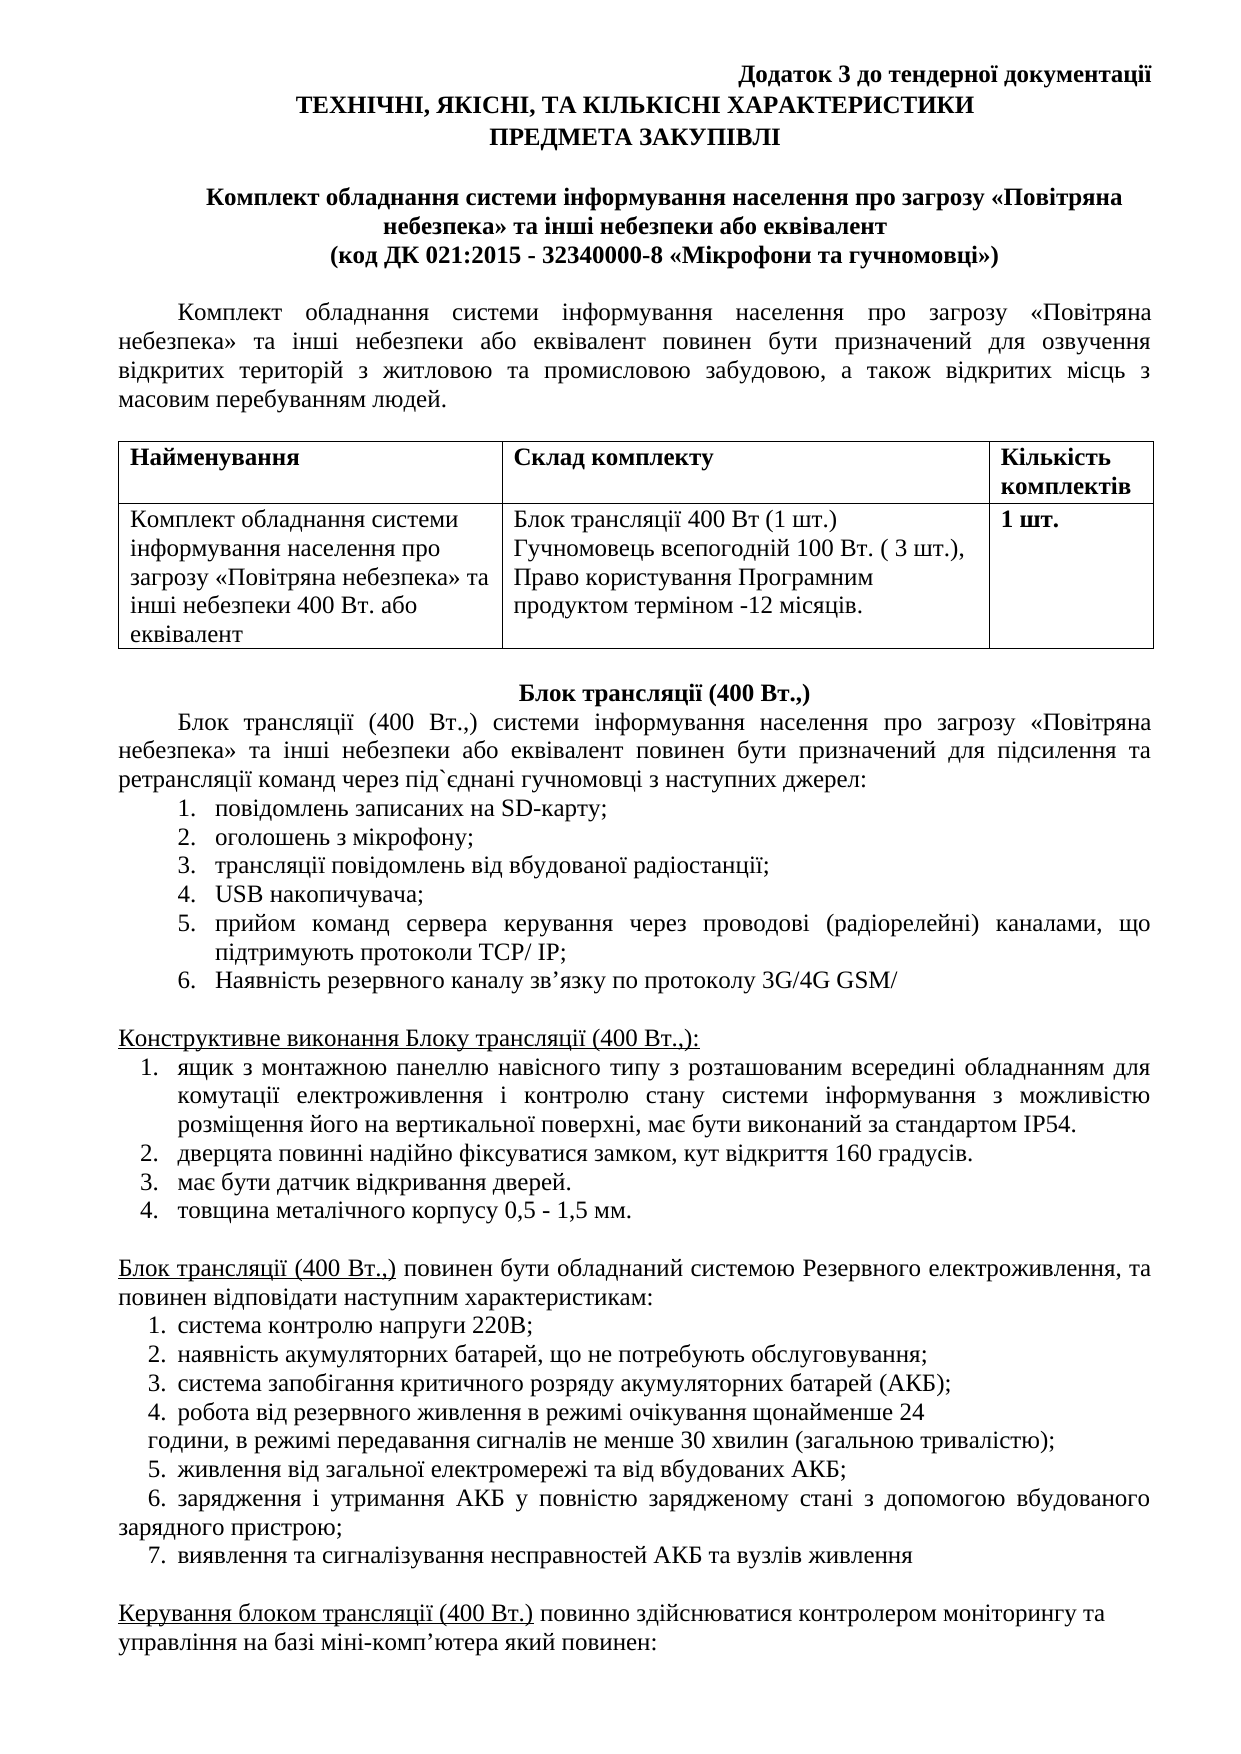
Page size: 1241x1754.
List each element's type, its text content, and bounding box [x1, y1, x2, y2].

text Додаток 3 до тендерної документації [118, 59, 1152, 88]
text години, в режимі передавання сигналів не менше 30 хвилин (загальною тривалістю); [118, 1425, 1152, 1454]
text Конструктивне виконання Блоку трансляції (400 Вт.,): [118, 1023, 1152, 1052]
list система контролю напруги 220В; [118, 1310, 1152, 1339]
list повідомлень записаних на SD-карту; [177, 793, 1152, 822]
list ящик з монтажною панеллю навісного типу з розташованим всередині обладнанням для комутації електроживлення і контролю стану системи інформування з можливістю розміщення його на вертикальної поверхні, має бути виконаний за стандартом IP54. [140, 1052, 1152, 1138]
list прийом команд сервера керування через проводові (радіорелейні) каналами, що підтримують протоколи TCP/ IP; [177, 908, 1152, 965]
text Керування блоком трансляції (400 Вт.) повинно здійснюватися контролером моніторингу та управління на базі міні-комп’ютера який повинен: [118, 1598, 1152, 1655]
table_cell Комплект обладнання системи інформування населення про загрозу «Повітряна небезпека» та інші небезпеки 400 Вт. або еквівалент [119, 504, 502, 648]
list виявлення та сигналізування несправностей АКБ та вузлів живлення [118, 1540, 1152, 1569]
list дверцята повинні надійно фіксуватися замком, кут відкриття 160 градусів. [140, 1138, 1152, 1167]
text Блок трансляції (400 Вт.,) [118, 678, 1152, 707]
list наявність акумуляторних батарей, що не потребують обслуговування; [118, 1339, 1152, 1368]
list USB накопичувача; [177, 879, 1152, 908]
list робота від резервного живлення в режимі очікування щонайменше 24 [118, 1397, 1152, 1425]
text Блок трансляції (400 Вт.,) повинен бути обладнаний системою Резервного електроживлення, та повинен відповідати наступним характеристикам: [118, 1253, 1152, 1310]
table_cell 1 шт. [990, 504, 1153, 648]
list має бути датчик відкривання дверей. [140, 1167, 1152, 1195]
list система запобігання критичного розряду акумуляторних батарей (АКБ); [118, 1368, 1152, 1397]
table_header Найменування [119, 442, 502, 503]
text Комплект обладнання системи інформування населення про загрозу «Повітряна небезпека» та інші небезпеки або еквівалент повинен бути призначений для озвучення відкритих територій з житловою та промисловою забудовою, а також відкритих місць з масовим перебуванням людей. [118, 297, 1152, 412]
list зарядження і утримання АКБ у повністю зарядженому стані з допомогою вбудованого зарядного пристрою; [118, 1483, 1152, 1540]
text ПРЕДМЕТА ЗАКУПІВЛІ [118, 122, 1152, 151]
text ТЕХНІЧНІ, ЯКІСНІ, ТА КІЛЬКІСНІ ХАРАКТЕРИСТИКИ [118, 91, 1152, 119]
text Блок трансляції (400 Вт.,) системи інформування населення про загрозу «Повітряна небезпека» та інші небезпеки або еквівалент повинен бути призначений для підсилення та ретрансляції команд через під`єднані гучномовці з наступних джерел: [118, 707, 1152, 793]
table_cell Блок трансляції 400 Вт (1 шт.) Гучномовець всепогодній 100 Вт. ( 3 шт.), Право користування Програмним продуктом терміном -12 місяців. [503, 504, 989, 648]
list оголошень з мікрофону; [177, 822, 1152, 850]
table_header Кількість комплектів [990, 442, 1153, 503]
list товщина металічного корпусу 0,5 - 1,5 мм. [140, 1195, 1152, 1224]
list Наявність резервного каналу зв’язку по протоколу 3G/4G GSM/ [177, 965, 1152, 994]
list трансляції повідомлень від вбудованої радіостанції; [177, 850, 1152, 879]
table_header Склад комплекту [503, 442, 989, 503]
text Комплект обладнання системи інформування населення про загрозу «Повітряна небезпека» та інші небезпеки або еквівалент [118, 182, 1152, 240]
list живлення від загальної електромережі та від вбудованих АКБ; [118, 1454, 1152, 1483]
text (код ДК 021:2015 - 32340000-8 «Мікрофони та гучномовці») [118, 240, 1152, 269]
